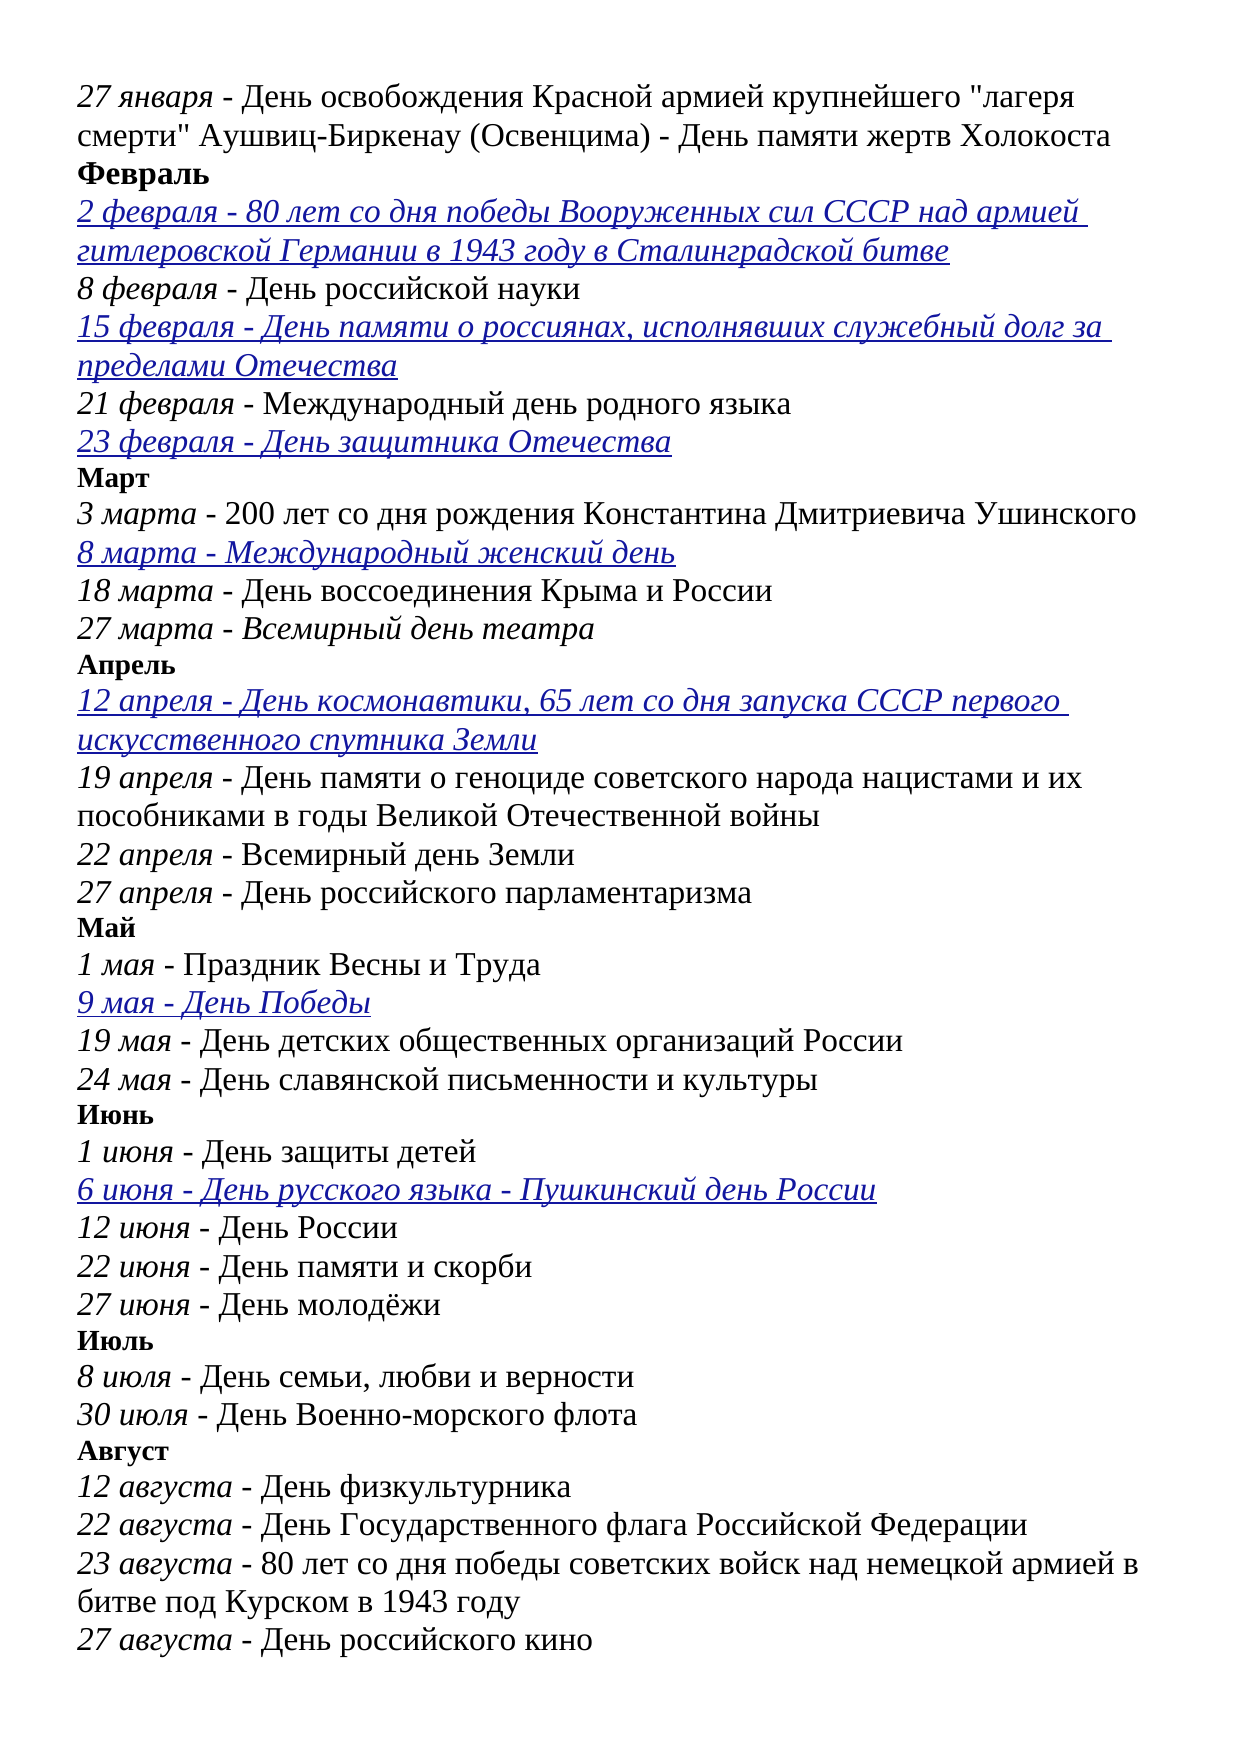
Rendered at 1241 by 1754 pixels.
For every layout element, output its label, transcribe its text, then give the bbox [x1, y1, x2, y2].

text Май [77, 911, 1163, 944]
text 30 июля - День Военно-морского флота [77, 1394, 1163, 1433]
text 27 августа - День российского кино [77, 1620, 1163, 1658]
text 22 июня - День памяти и скорби [77, 1246, 1163, 1284]
text Июль [77, 1323, 1163, 1356]
text 8 июля - День семьи, любви и верности [77, 1356, 1163, 1394]
text 27 января - День освобождения Красной армией крупнейшего "лагеря смерти" Аушвиц-Биркенау (Освенцима) - День памяти жертв Холокоста [77, 77, 1163, 153]
text 12 августа - День физкультурника [77, 1466, 1163, 1505]
text 27 июня - День молодёжи [77, 1284, 1163, 1323]
text 27 апреля - День российского парламентаризма [77, 872, 1163, 911]
text 27 марта - Всемирный день театра [77, 609, 1163, 647]
text 12 июня - День России [77, 1208, 1163, 1246]
text Март [77, 460, 1163, 494]
text 22 апреля - Всемирный день Земли [77, 834, 1163, 872]
text Апрель [77, 647, 1163, 681]
text 2 февраля - 80 лет со дня победы Вооруженных сил СССР над армией гитлеровской Германии в 1943 году в Сталинградской битве [77, 192, 1163, 268]
text 23 февраля - День защитника Отечества [77, 422, 1163, 460]
text 22 августа - День Государственного флага Российской Федерации [77, 1505, 1163, 1543]
text 18 марта - День воссоединения Крыма и России [77, 570, 1163, 609]
text 19 апреля - День памяти о геноциде советского народа нацистами и их пособниками в годы Великой Отечественной войны [77, 757, 1163, 834]
text Август [77, 1433, 1163, 1466]
text 24 мая - День славянской письменности и культуры [77, 1059, 1163, 1097]
text 21 февраля - Международный день родного языка [77, 383, 1163, 422]
text Июнь [77, 1097, 1163, 1131]
text 6 июня - День русского языка - Пушкинский день России [77, 1169, 1163, 1208]
text 15 февраля - День памяти о россиянах, исполнявших служебный долг за пределами Отечества [77, 307, 1163, 383]
text Февраль [77, 153, 1163, 192]
text 8 февраля - День российской науки [77, 268, 1163, 307]
text 12 апреля - День космонавтики, 65 лет со дня запуска СССР первого искусственного спутника Земли [77, 681, 1163, 757]
text 1 июня - День защиты детей [77, 1131, 1163, 1169]
text 9 мая - День Победы [77, 982, 1163, 1021]
text 8 марта - Международный женский день [77, 532, 1163, 570]
text 1 мая - Праздник Весны и Труда [77, 944, 1163, 982]
text 23 августа - 80 лет со дня победы советских войск над немецкой армией в битве под Курском в 1943 году [77, 1543, 1163, 1620]
text 19 мая - День детских общественных организаций России [77, 1021, 1163, 1059]
text 3 марта - 200 лет со дня рождения Константина Дмитриевича Ушинского [77, 494, 1163, 532]
